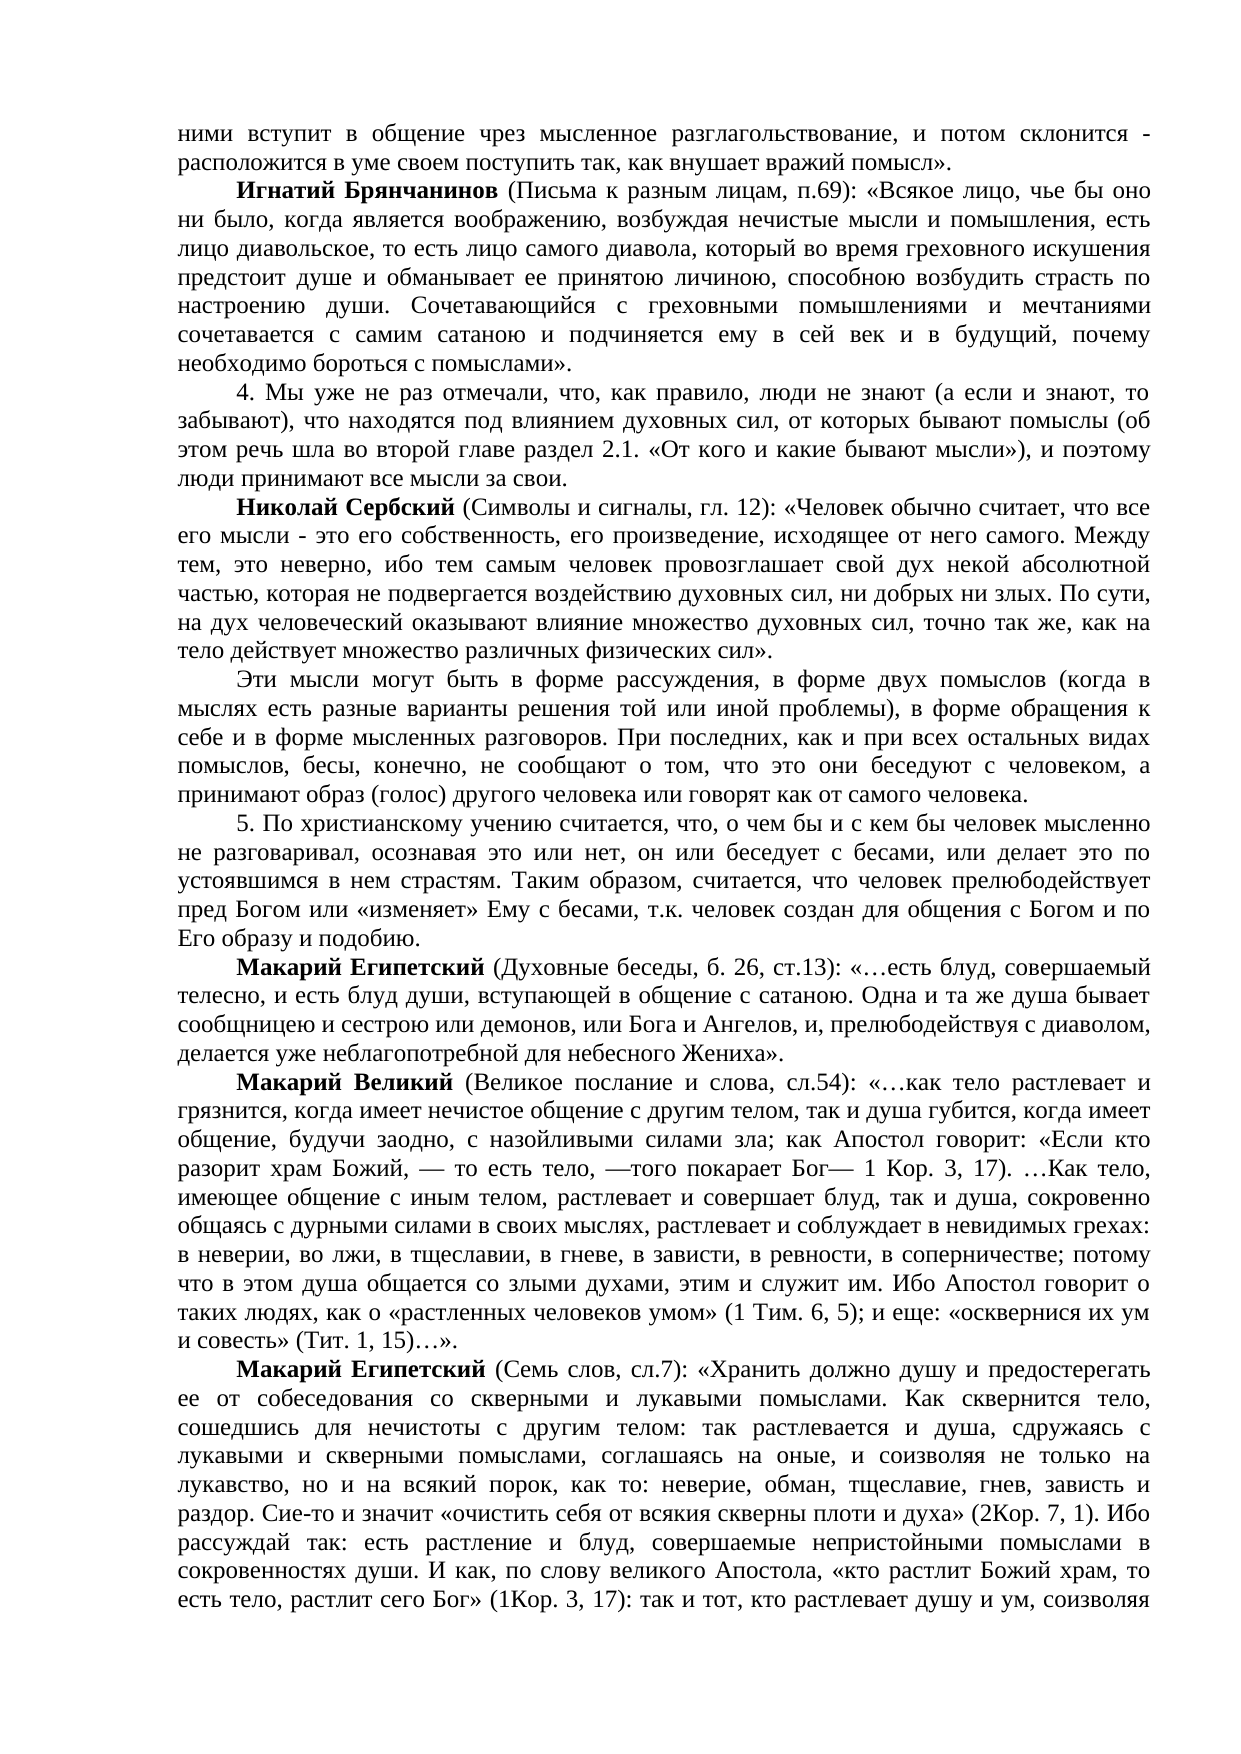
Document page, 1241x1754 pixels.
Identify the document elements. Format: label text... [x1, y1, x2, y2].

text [177, 1354, 1152, 1613]
text 5. По христианскому учению считается, что, о чем бы и с кем бы человек мысленно не разговаривал, осознавая это или нет, он или беседует с бесами, или делает это по устоявшимся в нем страстям. Таким образом, считается, что человек прелюбодействует пред Богом или «изменяет» Ему с бесами, т.к. человек создан для общения с Богом и по Его образу и подобию. [177, 808, 1152, 952]
text 4. Мы уже не раз отмечали, что, как правило, люди не знают (а если и знают, то забывают), что находятся под влиянием духовных сил, от которых бывают помыслы (об этом речь шла во второй главе раздел 2.1. «От кого и какие бывают мысли»), и поэтому люди принимают все мысли за свои. [177, 377, 1152, 492]
text Эти мысли могут быть в форме рассуждения, в форме двух помыслов (когда в мыслях есть разные варианты решения той или иной проблемы), в форме обращения к себе и в форме мысленных разговоров. При последних, как и при всех остальных видах помыслов, бесы, конечно, не сообщают о том, что это они беседуют с человеком, а принимают образ (голос) другого человека или говорят как от самого человека. [177, 664, 1152, 808]
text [177, 118, 1152, 176]
text Макарий Египетский (Духовные беседы, б. 26, ст.13): «…есть блуд, совершаемый телесно, и есть блуд души, вступающей в общение с сатаною. Одна и та же душа бывает сообщницею и сестрою или демонов, или Бога и Ангелов, и, прелюбодействуя с диаволом, делается уже неблагопотребной для небесного Жениха». [177, 952, 1152, 1067]
text Николай Сербский (Символы и сигналы, гл. 12): «Человек обычно считает, что все его мысли - это его собственность, его произведение, исходящее от него самого. Между тем, это неверно, ибо тем самым человек провозглашает свой дух некой абсолютной частью, которая не подвергается воздействию духовных сил, ни добрых ни злых. По сути, на дух человеческий оказывают влияние множество духовных сил, точно так же, как на тело действует множество различных физических сил». [177, 492, 1152, 664]
text Игнатий Брянчанинов (Письма к разным лицам, п.69): «Всякое лицо, чье бы оно ни было, когда является воображению, возбуждая нечистые мысли и помышления, есть лицо диавольское, то есть лицо самого диавола, который во время греховного искушения предстоит душе и обманывает ее принятою личиною, способною возбудить страсть по настроению души. Сочетавающийся с греховными помышлениями и мечтаниями сочетавается с самим сатаною и подчиняется ему в сей век и в будущий, почему необходимо бороться с помыслами». [177, 176, 1152, 377]
text Макарий Великий (Великое послание и слова, сл.54): «…как тело растлевает и грязнится, когда имеет нечистое общение с другим телом, так и душа губится, когда имеет общение, будучи заодно, с назойливыми силами зла; как Апостол говорит: «Если кто разорит храм Божий, — то есть тело, —того покарает Бог— 1 Кор. 3, 17). …Как тело, имеющее общение с иным телом, растлевает и совершает блуд, так и душа, сокровенно общаясь с дурными силами в своих мыслях, растлевает и соблуждает в невидимых грехах: в неверии, во лжи, в тщеславии, в гневе, в зависти, в ревности, в соперничестве; потому что в этом душа общается со злыми духами, этим и служит им. Ибо Апостол говорит о таких людях, как о «растленных человеков умом» (1 Тим. 6, 5); и еще: «осквернися их ум и совесть» (Тит. 1, 15)…». [177, 1067, 1152, 1354]
